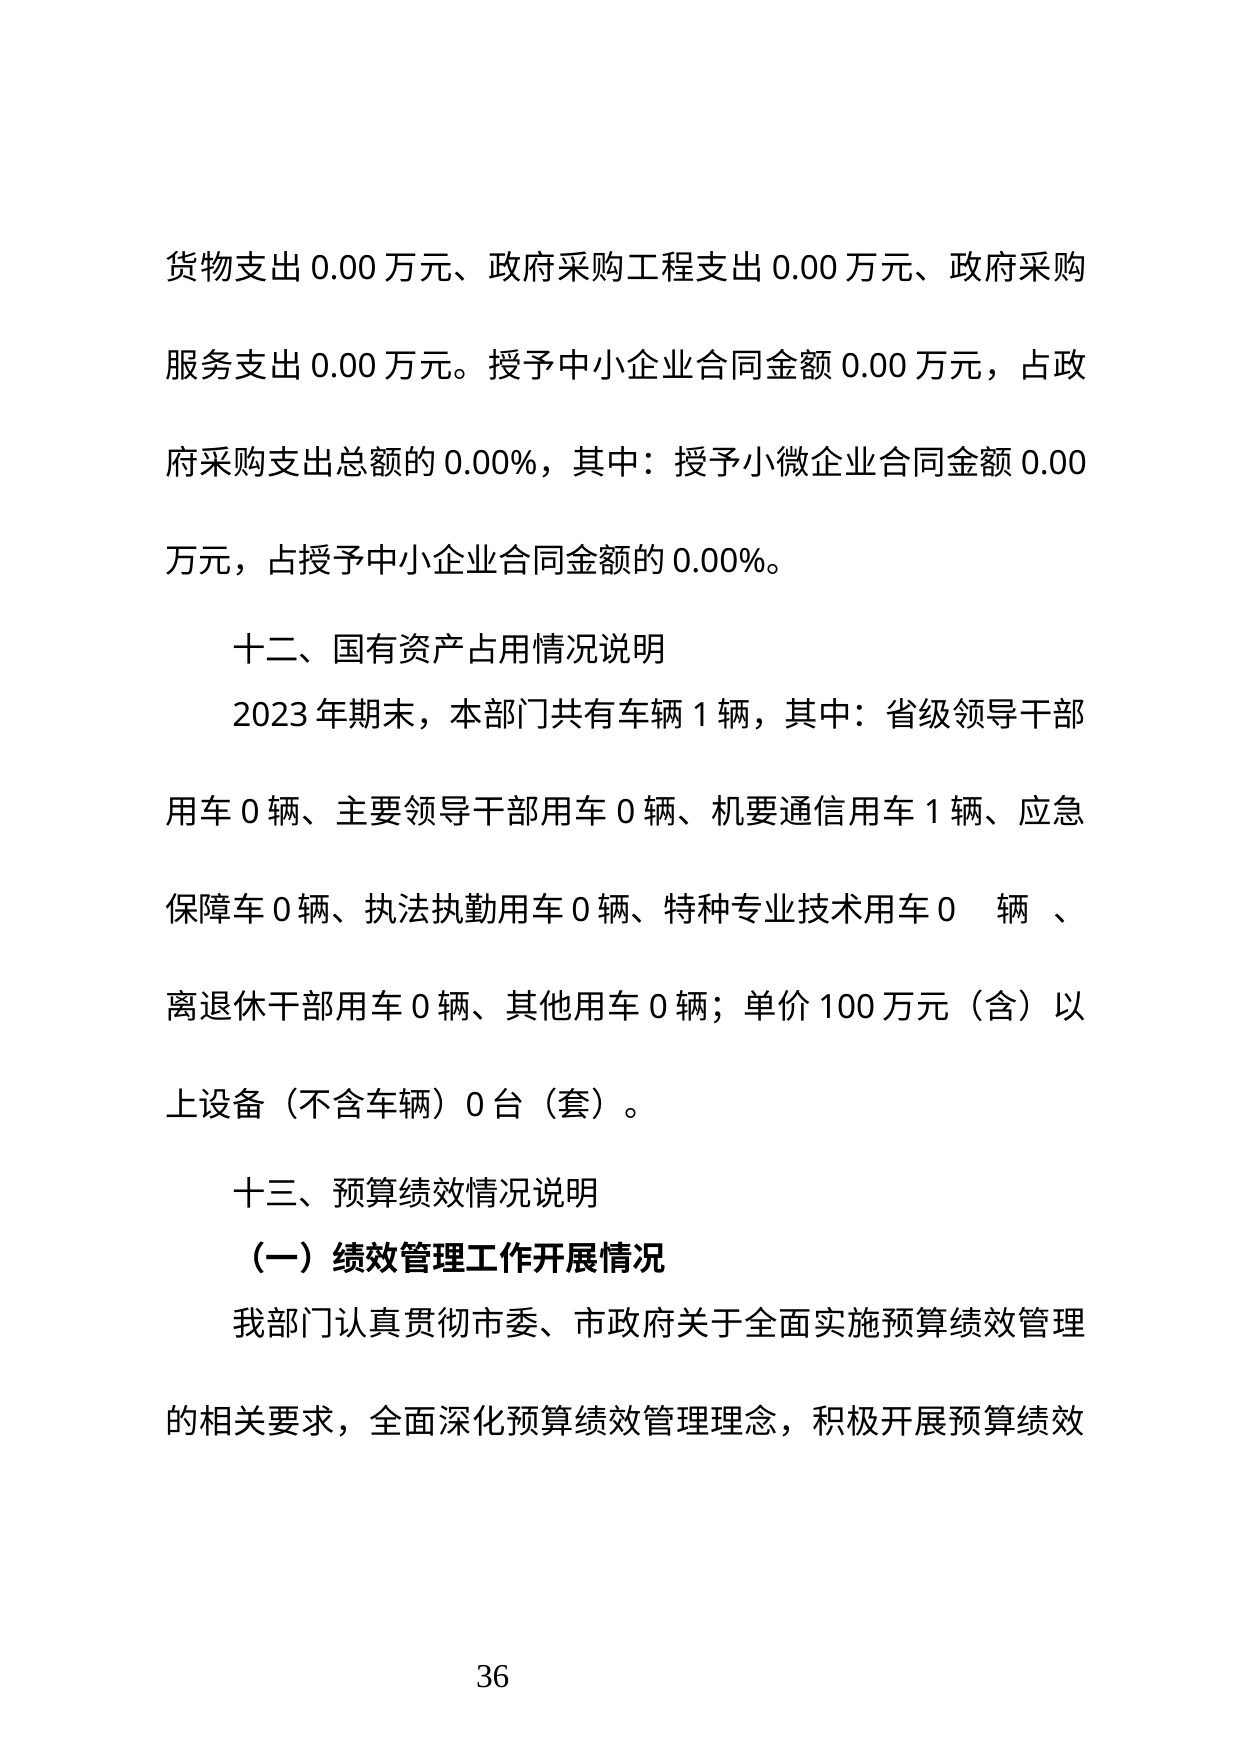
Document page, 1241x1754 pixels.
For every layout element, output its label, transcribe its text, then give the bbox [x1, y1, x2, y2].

text （一）绩效管理工作开展情况 [165, 1224, 1087, 1289]
text 十二、国有资产占用情况说明 [165, 614, 1087, 679]
text 十三、预算绩效情况说明 [165, 1159, 1087, 1224]
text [165, 233, 1087, 590]
text 2023年期末，本部门共有车辆1辆，其中：省级领导干部用车0辆、主要领导干部用车0辆、机要通信用车1辆、应急保障车0辆、执法执勤用车0辆、特种专业技术用车0 辆、离退休干部用车0辆、其他用车0辆；单价100万元（含）以上设备（不含车辆）0台（套）。 [165, 679, 1087, 1134]
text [165, 1289, 1087, 1451]
